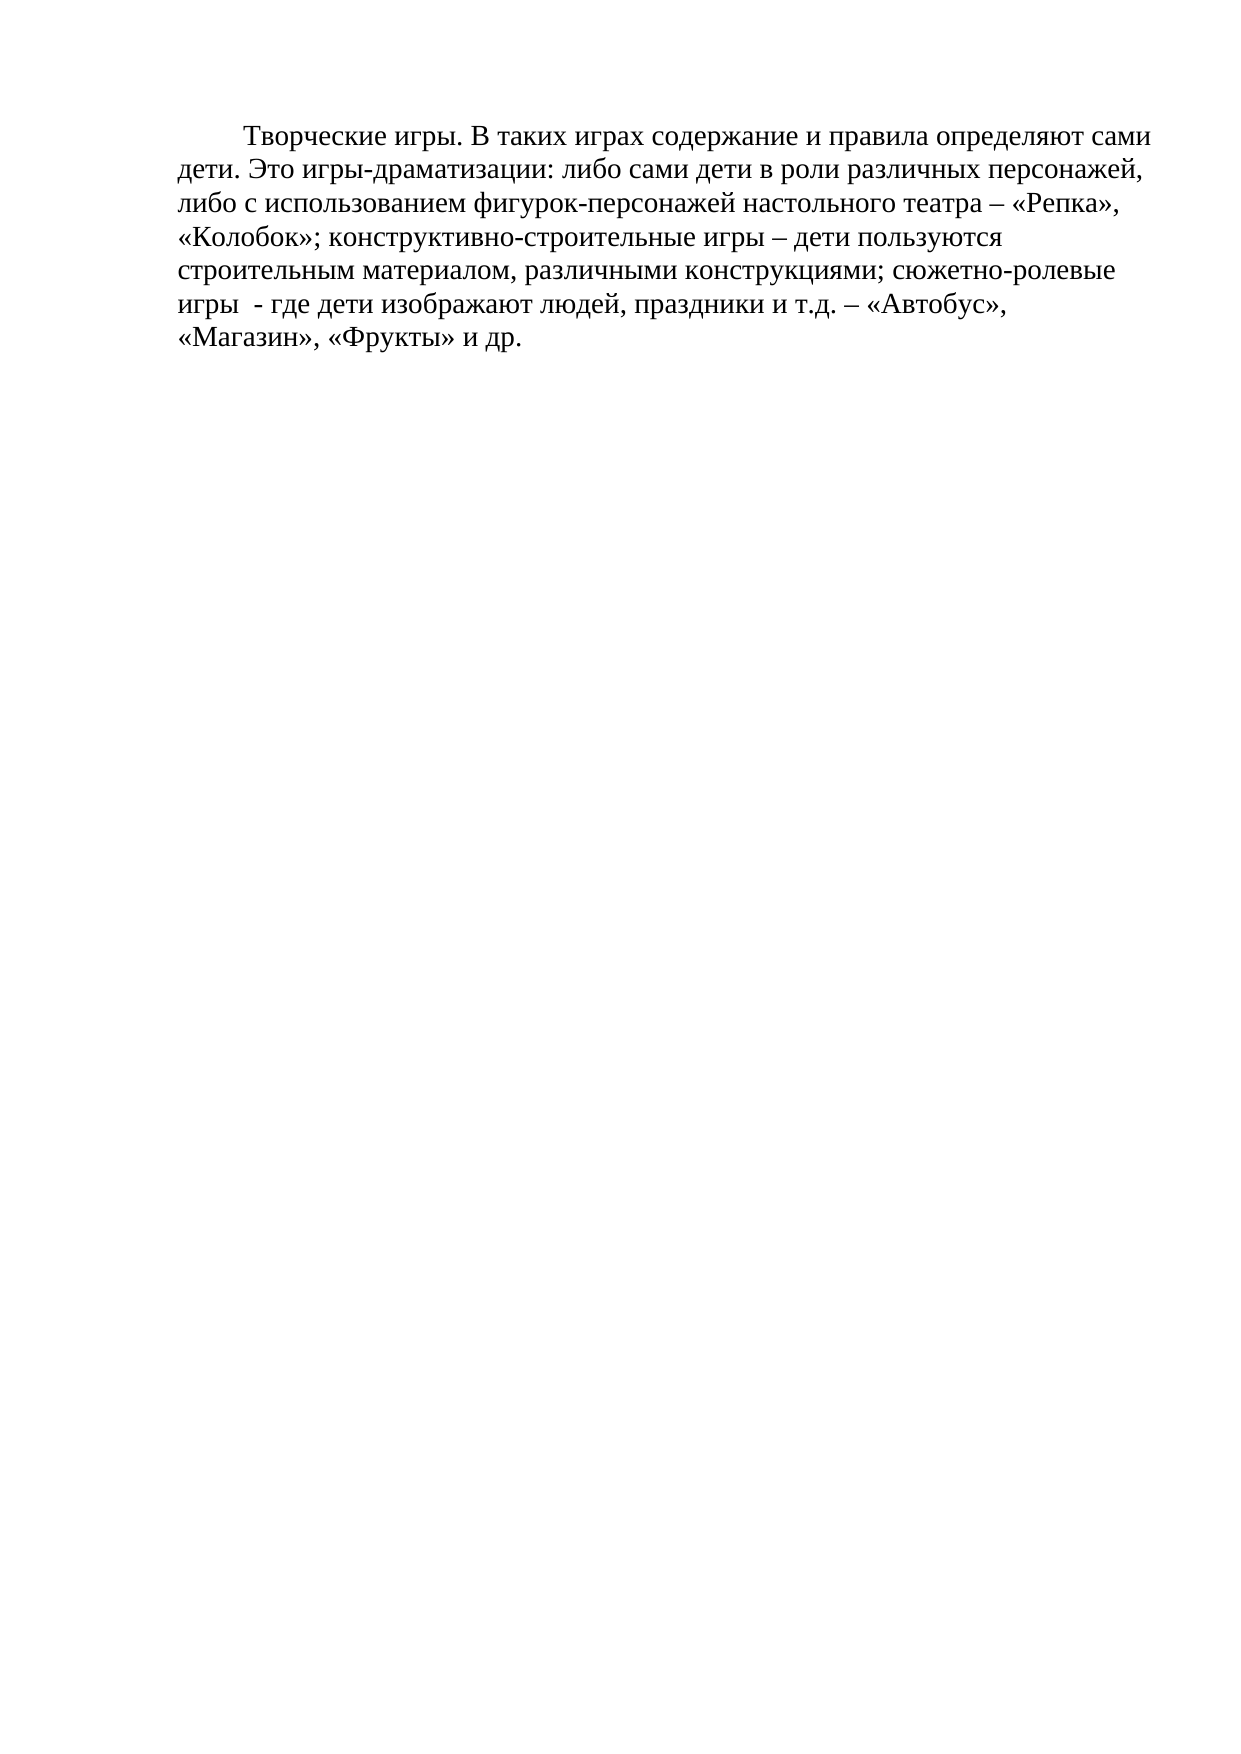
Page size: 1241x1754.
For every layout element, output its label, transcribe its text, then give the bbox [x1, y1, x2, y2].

text Творческие игры. В таких играх содержание и правила определяют сами дети. Это игры-драматизации: либо сами дети в роли различных персонажей, либо с использованием фигурок-персонажей настольного театра – «Репка», «Колобок»; конструктивно-строительные игры – дети пользуются строительным материалом, различными конструкциями; сюжетно-ролевые игры - где дети изображают людей, праздники и т.д. – «Автобус», «Магазин», «Фрукты» и др. [177, 118, 1152, 353]
